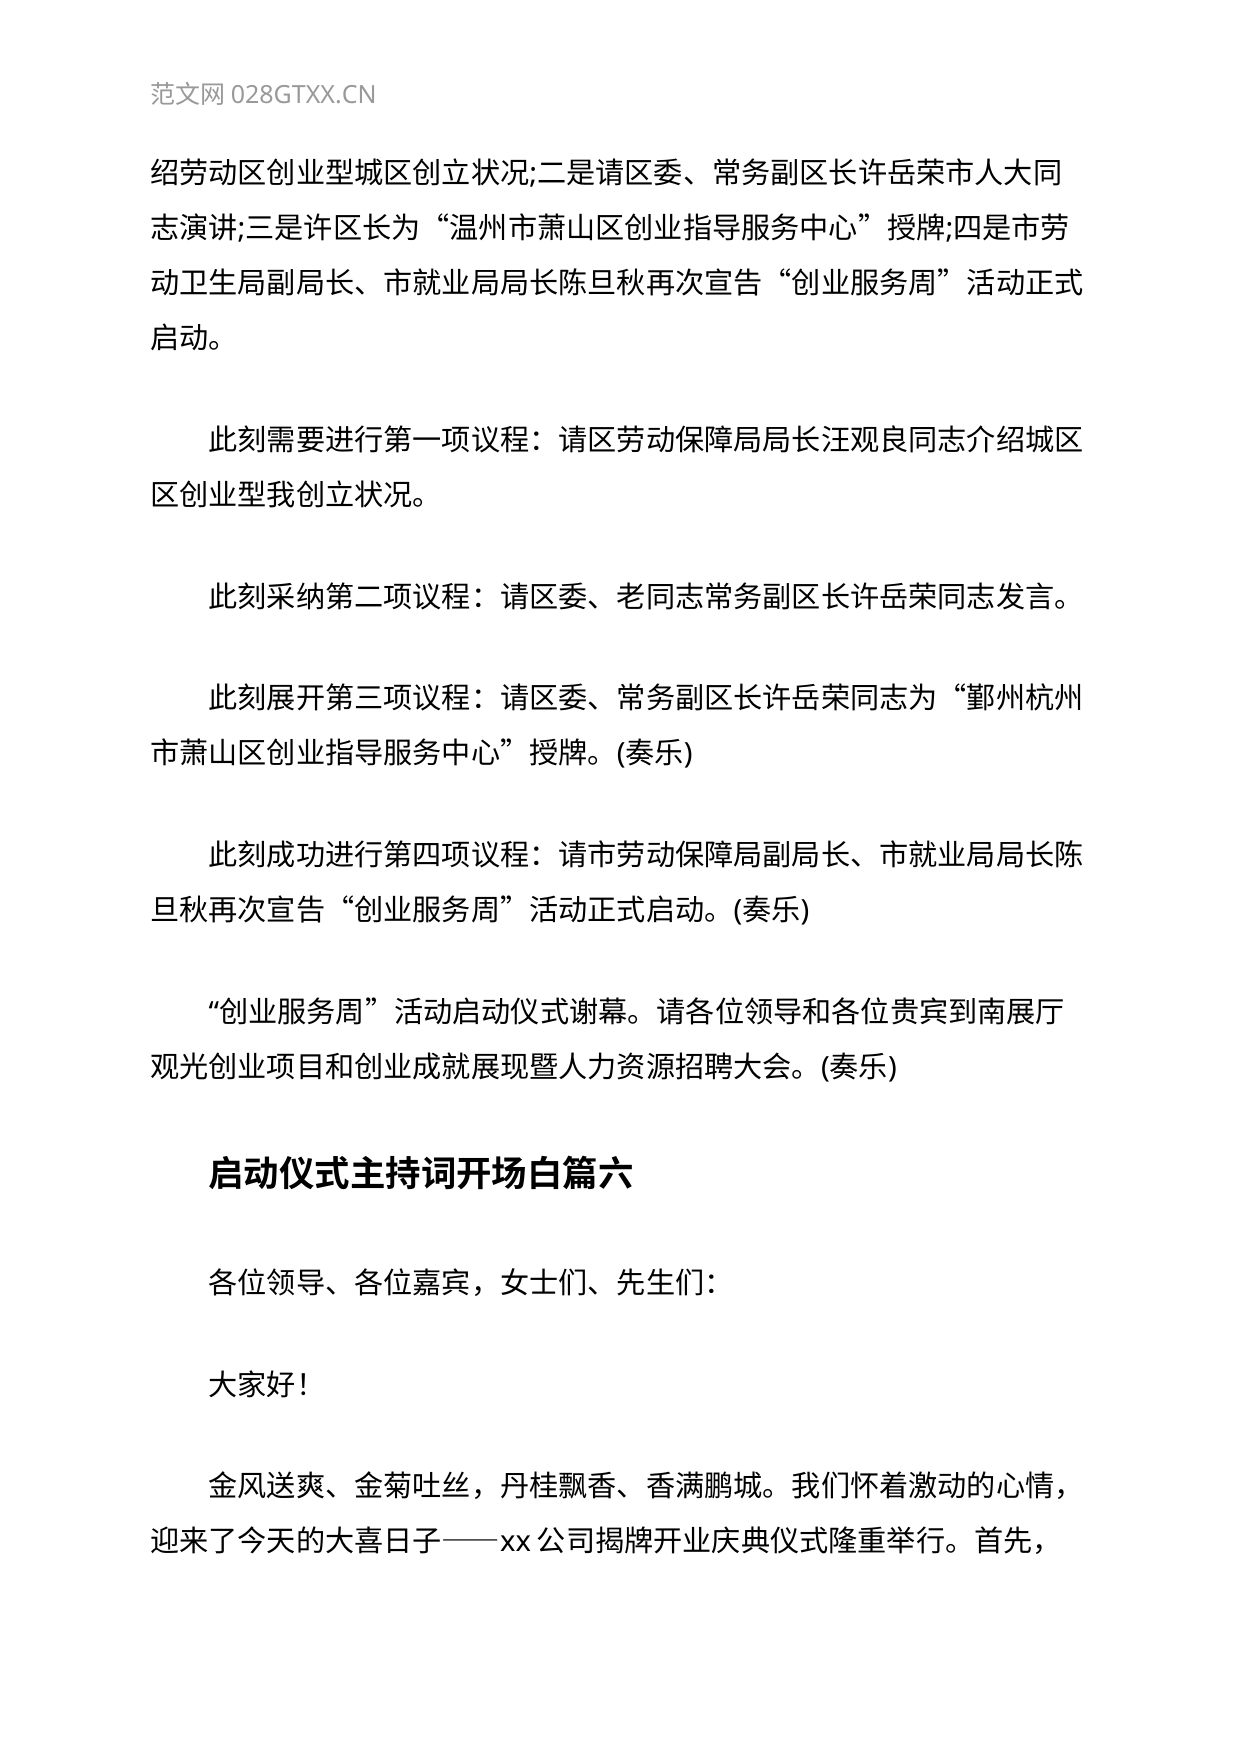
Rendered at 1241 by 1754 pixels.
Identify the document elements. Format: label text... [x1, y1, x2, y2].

text “创业服务周”活动启动仪式谢幕。请各位领导和各位贵宾到南展厅观光创业项目和创业成就展现暨人力资源招聘大会。(奏乐) [150, 989, 1090, 1086]
text 此刻展开第三项议程：请区委、常务副区长许岳荣同志为“鄞州杭州市萧山区创业指导服务中心”授牌。(奏乐) [150, 675, 1090, 772]
text 各位领导、各位嘉宾，女士们、先生们： [150, 1259, 1090, 1302]
text 大家好！ [150, 1361, 1090, 1403]
text 此刻成功进行第四项议程：请市劳动保障局副局长、市就业局局长陈旦秋再次宣告“创业服务周”活动正式启动。(奏乐) [150, 832, 1090, 929]
text 此刻需要进行第一项议程：请区劳动保障局局长汪观良同志介绍城区区创业型我创立状况。 [150, 417, 1090, 514]
text 此刻采纳第二项议程：请区委、老同志常务副区长许岳荣同志发言。 [150, 573, 1090, 616]
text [150, 150, 1090, 357]
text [150, 1463, 1090, 1560]
text 启动仪式主持词开场白篇六 [150, 1146, 1090, 1197]
